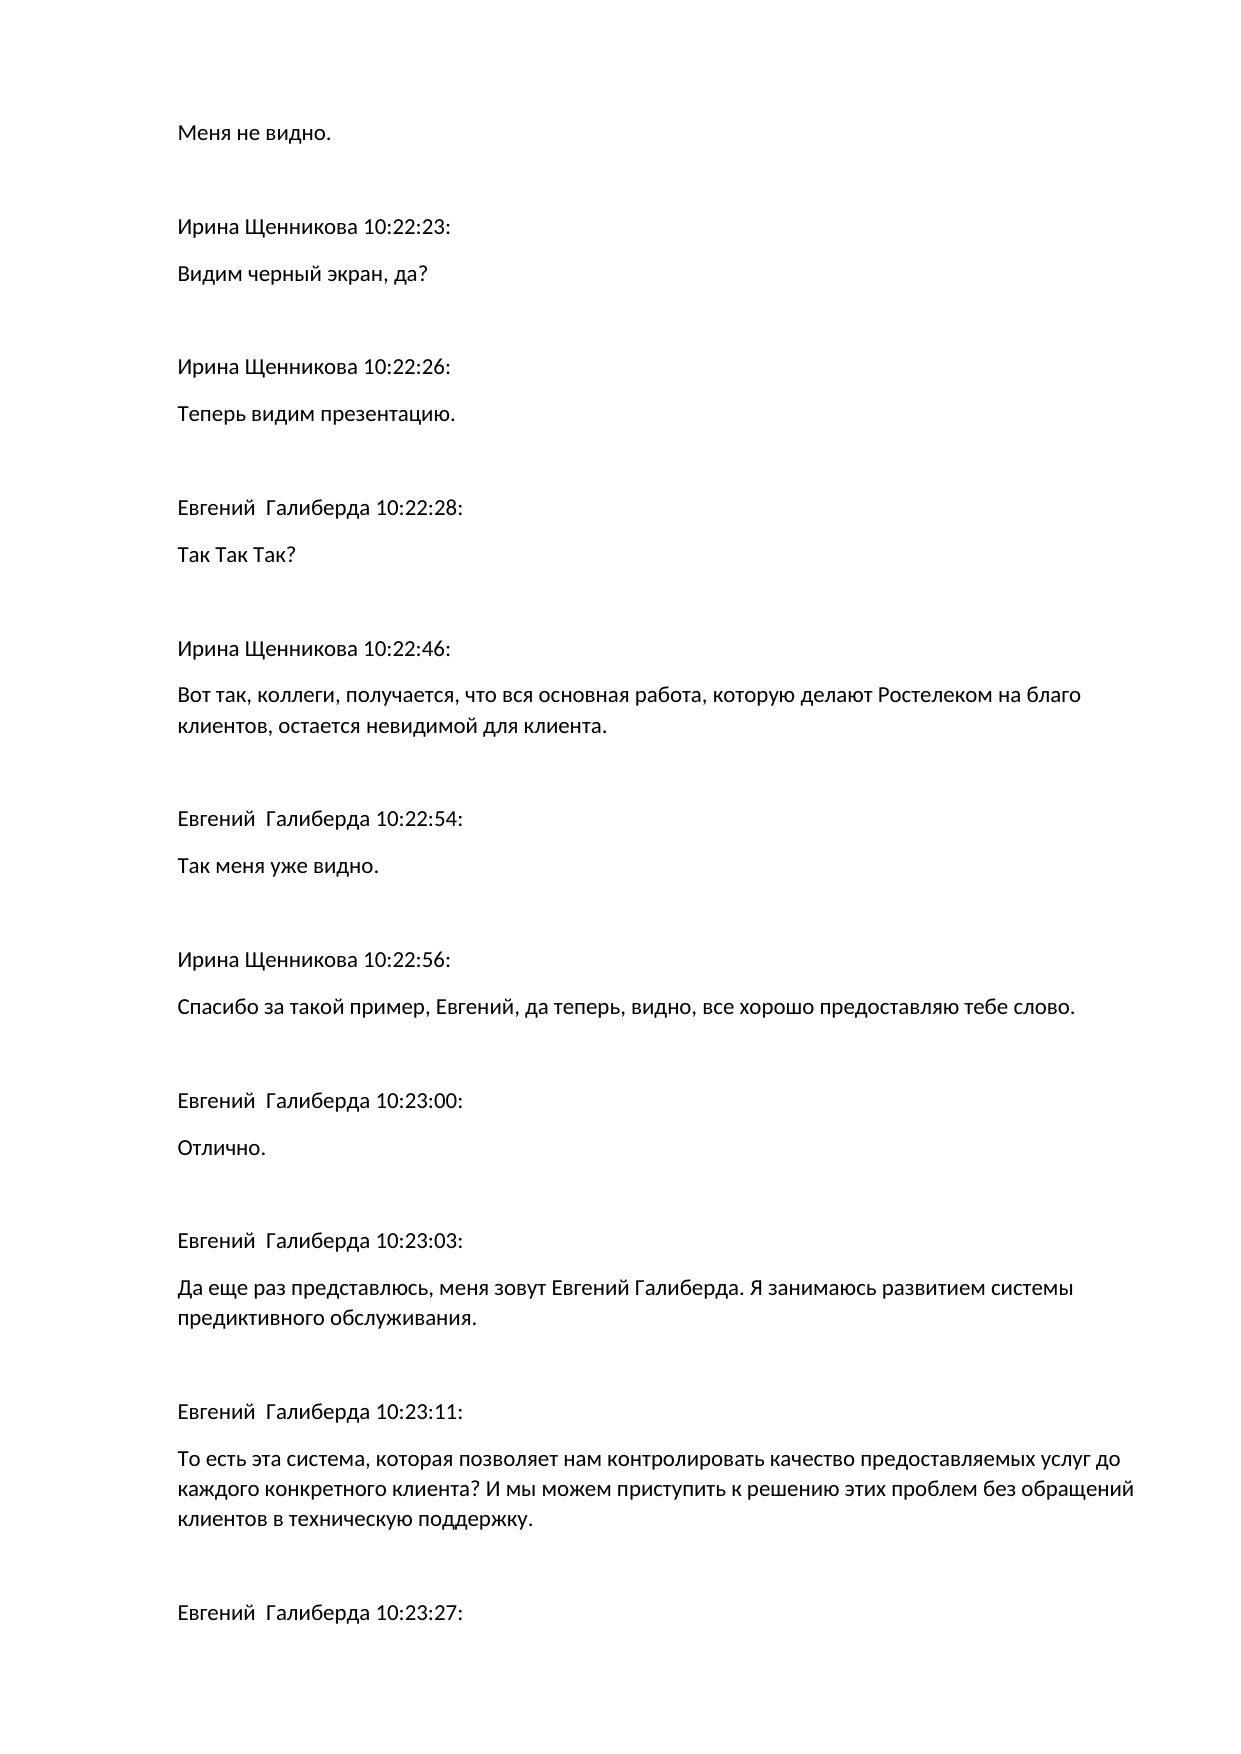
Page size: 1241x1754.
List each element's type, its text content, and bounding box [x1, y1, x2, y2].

text Евгений Галиберда 10:23:11: [177, 1397, 1152, 1425]
text Евгений Галиберда 10:23:27: [177, 1598, 1152, 1626]
text Так Так Так? [177, 540, 1152, 568]
text Так меня уже видно. [177, 851, 1152, 879]
text Да еще раз представлюсь, меня зовут Евгений Галиберда. Я занимаюсь развитием системы предиктивного обслуживания. [177, 1273, 1152, 1332]
text То есть эта система, которая позволяет нам контролировать качество предоставляемых услуг до каждого конкретного клиента? И мы можем приступить к решению этих проблем без обращений клиентов в техническую поддержку. [177, 1444, 1152, 1533]
text Ирина Щенникова 10:22:23: [177, 212, 1152, 240]
text Меня не видно. [177, 118, 1152, 146]
text Видим черный экран, да? [177, 259, 1152, 287]
text Евгений Галиберда 10:22:28: [177, 493, 1152, 521]
text Ирина Щенникова 10:22:56: [177, 945, 1152, 973]
text Ирина Щенникова 10:22:46: [177, 634, 1152, 662]
text Евгений Галиберда 10:22:54: [177, 804, 1152, 833]
text Евгений Галиберда 10:23:03: [177, 1226, 1152, 1254]
text Теперь видим презентацию. [177, 399, 1152, 427]
text Ирина Щенникова 10:22:26: [177, 352, 1152, 381]
text Вот так, коллеги, получается, что вся основная работа, которую делают Ростелеком на благо клиентов, остается невидимой для клиента. [177, 681, 1152, 739]
text Евгений Галиберда 10:23:00: [177, 1086, 1152, 1114]
text Отлично. [177, 1133, 1152, 1161]
text Спасибо за такой пример, Евгений, да теперь, видно, все хорошо предоставляю тебе слово. [177, 992, 1152, 1020]
